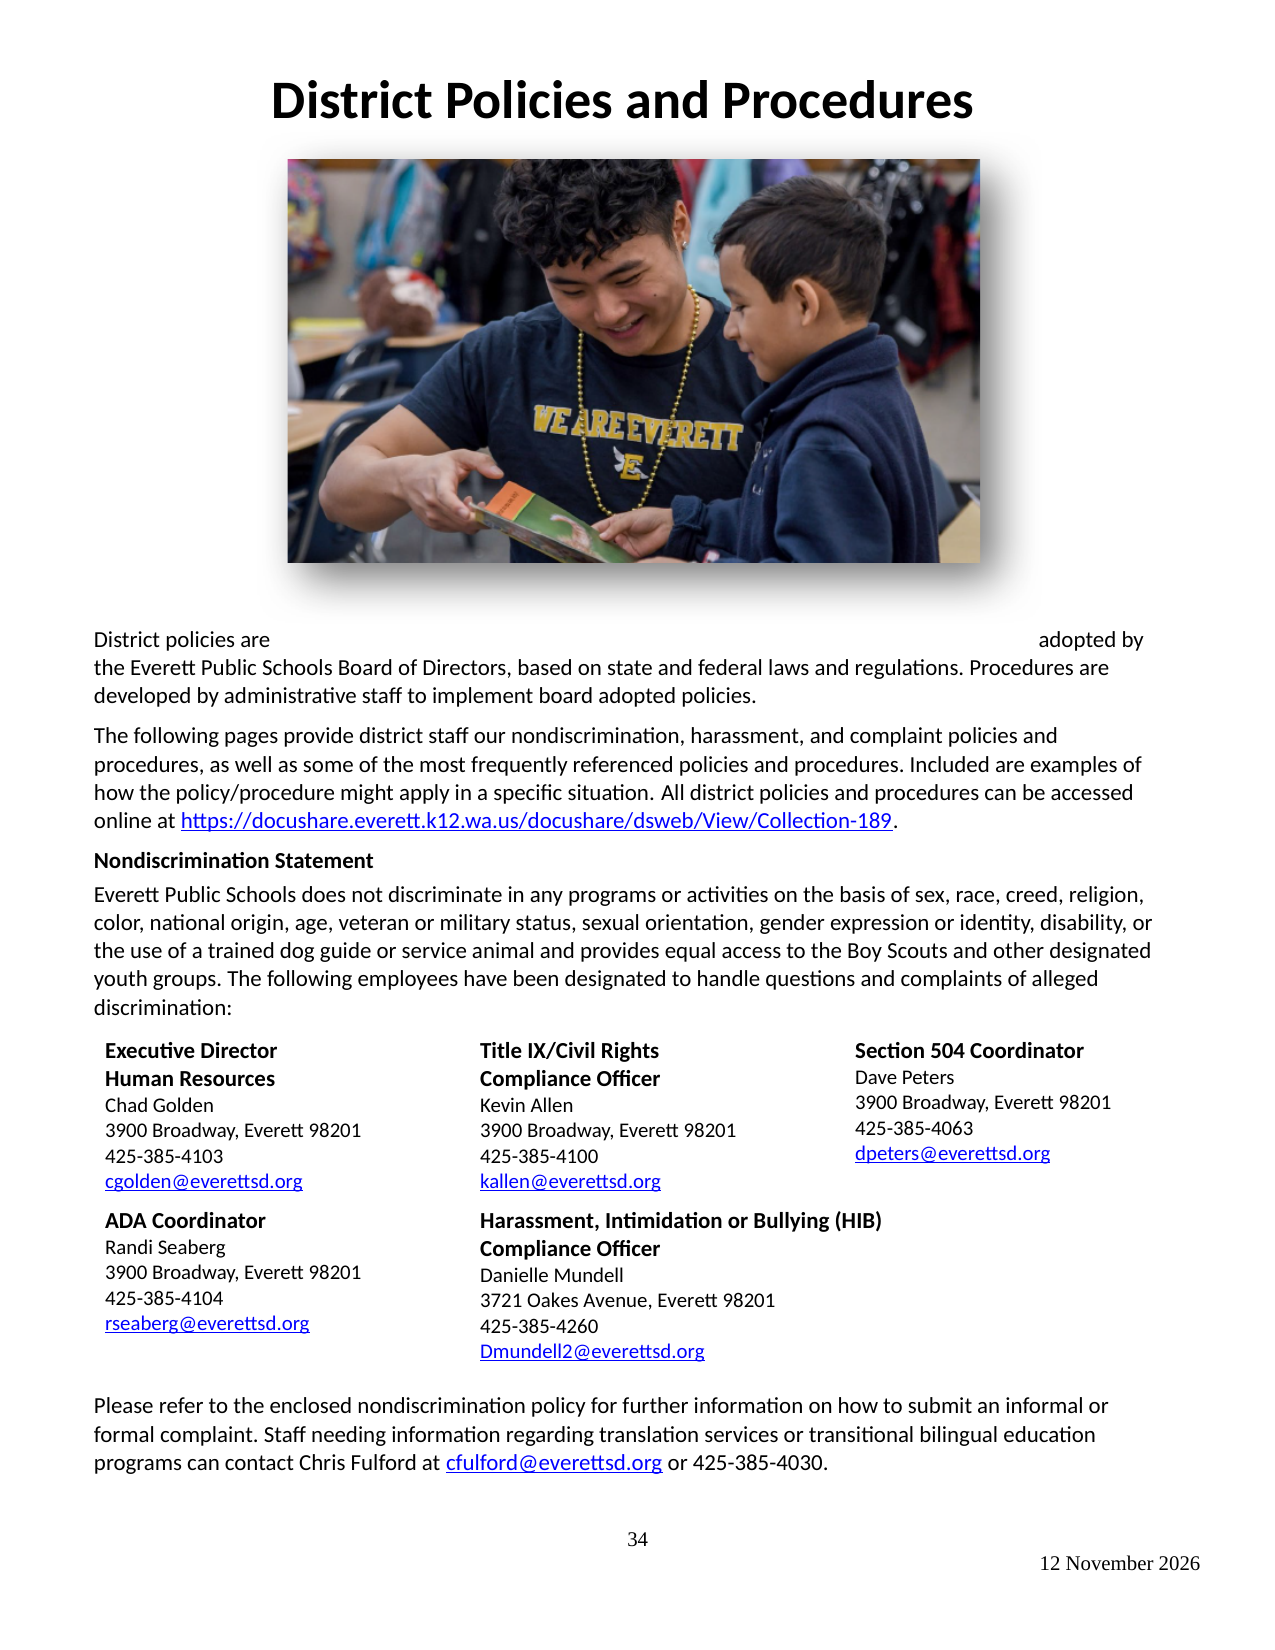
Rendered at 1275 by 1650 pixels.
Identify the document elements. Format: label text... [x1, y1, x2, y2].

table_header Section 504 Coordinator Dave Peters 3900 Broadway, Everett 98201 425-385-4063 dpeters@everettsd.org [825, 1036, 1200, 1206]
text Please refer to the enclosed nondiscrimination policy for further information on how to submit an informal or formal complaint. Staff needing information regarding translation services or transitional bilingual education programs can contact Chris Fulford at cfulford@everettsd.org or 425-385-4030. [94, 1392, 1172, 1476]
text The following pages provide district staff our nondiscrimination, harassment, and complaint policies and procedures, as well as some of the most frequently referenced policies and procedures. Included are examples of how the policy/procedure might apply in a specific situation. All district policies and procedures can be accessed online at https://docushare.everett.k12.wa.us/docushare/dsweb/View/Collection-189. [94, 722, 1172, 834]
table_cell ADA Coordinator Randi Seaberg 3900 Broadway, Everett 98201 425-385-4104 rseaberg@everettsd.org [75, 1206, 450, 1376]
table_cell Harassment, Intimidation or Bullying (HIB) Compliance Officer Danielle Mundell 3721 Oakes Avenue, Everett 98201 425-385-4260 Dmundell2@everettsd.org [450, 1206, 1200, 1376]
table_header Executive Director Human Resources Chad Golden 3900 Broadway, Everett 98201 425-385-4103 cgolden@everettsd.org [75, 1036, 450, 1206]
table_header Title IX/Civil Rights Compliance Officer Kevin Allen 3900 Broadway, Everett 98201 425-385-4100 kallen@everettsd.org [450, 1036, 825, 1206]
text Everett Public Schools does not discriminate in any programs or activities on the basis of sex, race, creed, religion, color, national origin, age, veteran or military status, sexual orientation, gender expression or identity, disability, or the use of a trained dog guide or service animal and provides equal access to the Boy Scouts and other designated youth groups. The following employees have been designated to handle questions and complaints of alleged discrimination: [94, 881, 1172, 1021]
text Nondiscrimination Statement [94, 846, 1172, 874]
text District policies are adopted by the Everett Public Schools Board of Directors, based on state and federal laws and regulations. Procedures are developed by administrative staff to implement board adopted policies. [94, 625, 1172, 709]
text District Policies and Procedures [75, 66, 1172, 132]
